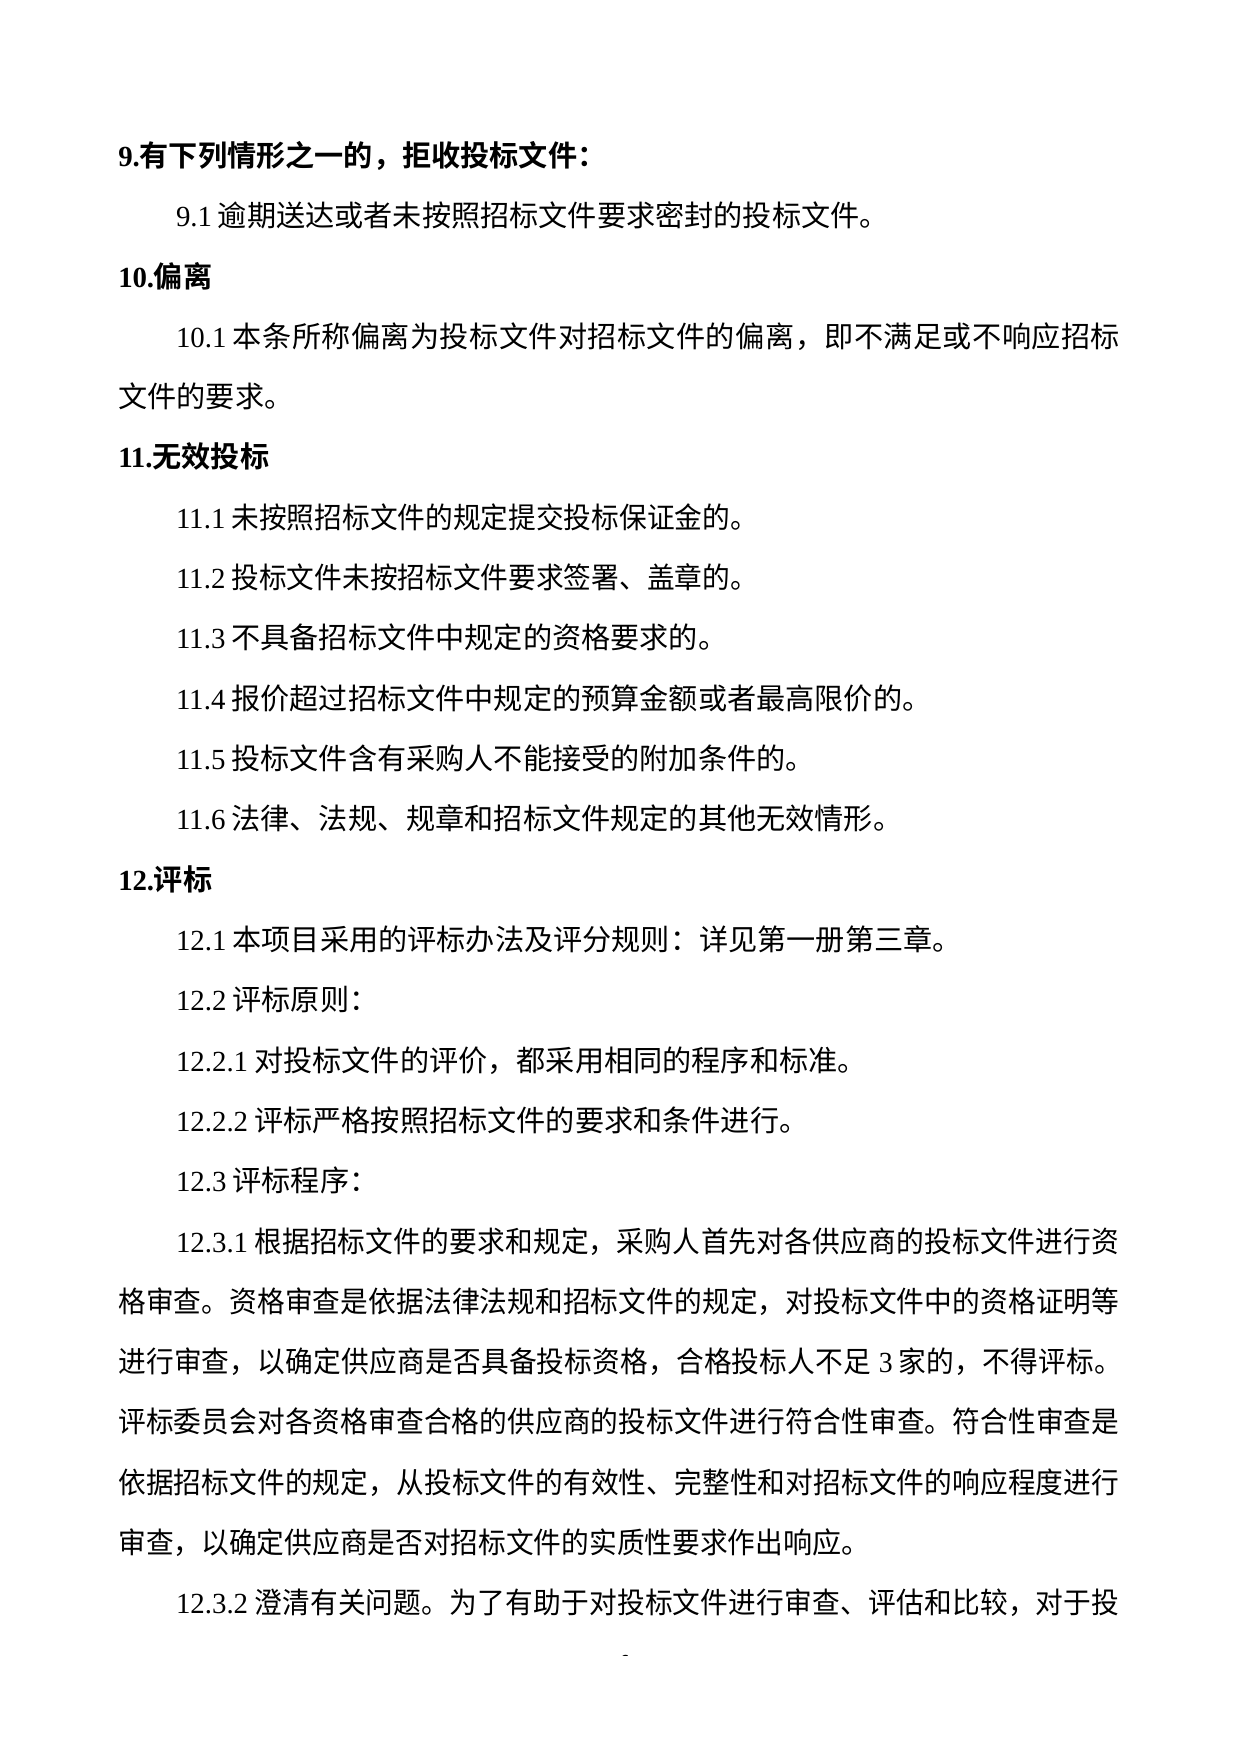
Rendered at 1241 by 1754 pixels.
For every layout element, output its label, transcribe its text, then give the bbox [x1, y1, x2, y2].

list 12.3.1根据招标文件的要求和规定，采购人首先对各供应商的投标文件进行资格审查。资格审查是依据法律法规和招标文件的规定，对投标文件中的资格证明等进行审查，以确定供应商是否具备投标资格，合格投标人不足3家的，不得评标。评标委员会对各资格审查合格的供应商的投标文件进行符合性审查。符合性审查是依据招标文件的规定，从投标文件的有效性、完整性和对招标文件的响应程度进行审查，以确定供应商是否对招标文件的实质性要求作出响应。 [118, 1204, 1122, 1566]
list 10.1本条所称偏离为投标文件对招标文件的偏离，即不满足或不响应招标文件的要求。 [118, 299, 1122, 420]
list 11.5投标文件含有采购人不能接受的附加条件的。 [118, 721, 1122, 782]
list 11.4报价超过招标文件中规定的预算金额或者最高限价的。 [118, 661, 1122, 721]
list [118, 1566, 1122, 1626]
list 12.1本项目采用的评标办法及评分规则：详见第一册第三章。 [118, 902, 1122, 962]
list 12.3评标程序： [118, 1143, 1122, 1204]
list 11.1未按照招标文件的规定提交投标保证金的。 [118, 480, 1122, 540]
list 10.偏离 [118, 239, 1122, 299]
list 12.2.1对投标文件的评价，都采用相同的程序和标准。 [118, 1023, 1122, 1083]
list 12.2评标原则： [118, 962, 1122, 1023]
list 11.6法律、法规、规章和招标文件规定的其他无效情形。 [118, 782, 1122, 842]
list 11.3不具备招标文件中规定的资格要求的。 [118, 601, 1122, 661]
list 11.无效投标 [118, 420, 1122, 480]
list 11.2投标文件未按招标文件要求签署、盖章的。 [118, 540, 1122, 601]
list 9.有下列情形之一的，拒收投标文件： [118, 118, 1122, 178]
list 12.评标 [118, 842, 1122, 902]
list 12.2.2评标严格按照招标文件的要求和条件进行。 [118, 1083, 1122, 1143]
list 9.1逾期送达或者未按照招标文件要求密封的投标文件。 [118, 178, 1122, 239]
